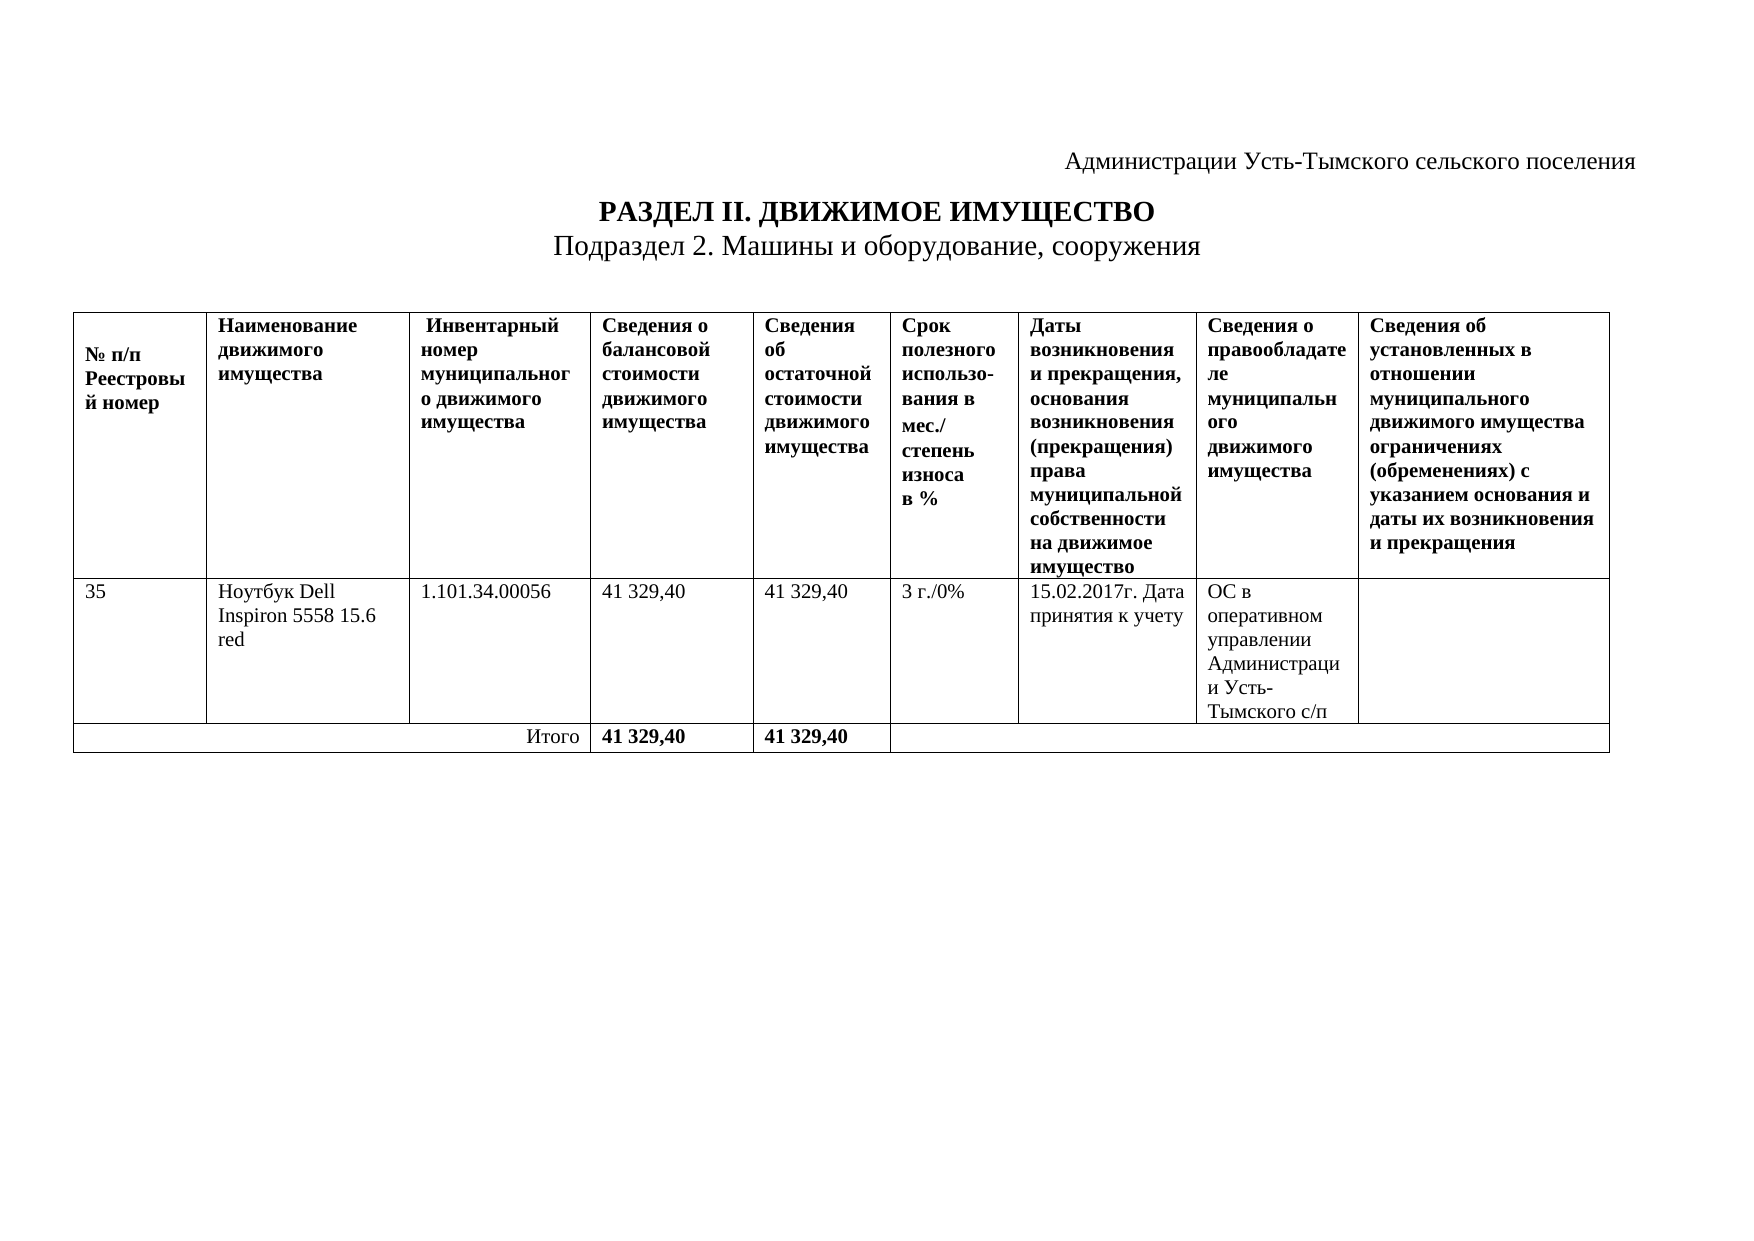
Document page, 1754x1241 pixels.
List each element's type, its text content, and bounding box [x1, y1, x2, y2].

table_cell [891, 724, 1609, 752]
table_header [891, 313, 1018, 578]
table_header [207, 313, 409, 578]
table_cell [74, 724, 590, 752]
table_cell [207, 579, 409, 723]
text Подраздел 2. Машины и оборудование, сооружения [118, 228, 1636, 261]
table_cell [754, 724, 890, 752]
text РАЗДЕЛ II. ДВИЖИМОЕ ИМУЩЕСТВО [118, 194, 1636, 228]
text Администрации Усть-Тымского сельского поселения [118, 146, 1636, 175]
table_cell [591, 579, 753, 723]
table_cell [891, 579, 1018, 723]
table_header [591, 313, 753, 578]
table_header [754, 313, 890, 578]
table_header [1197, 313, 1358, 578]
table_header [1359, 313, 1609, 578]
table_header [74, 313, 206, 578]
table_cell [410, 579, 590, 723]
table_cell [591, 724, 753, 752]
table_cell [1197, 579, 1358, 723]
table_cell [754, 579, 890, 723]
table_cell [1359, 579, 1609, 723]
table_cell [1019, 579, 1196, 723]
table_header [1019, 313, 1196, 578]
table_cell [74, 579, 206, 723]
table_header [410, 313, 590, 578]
